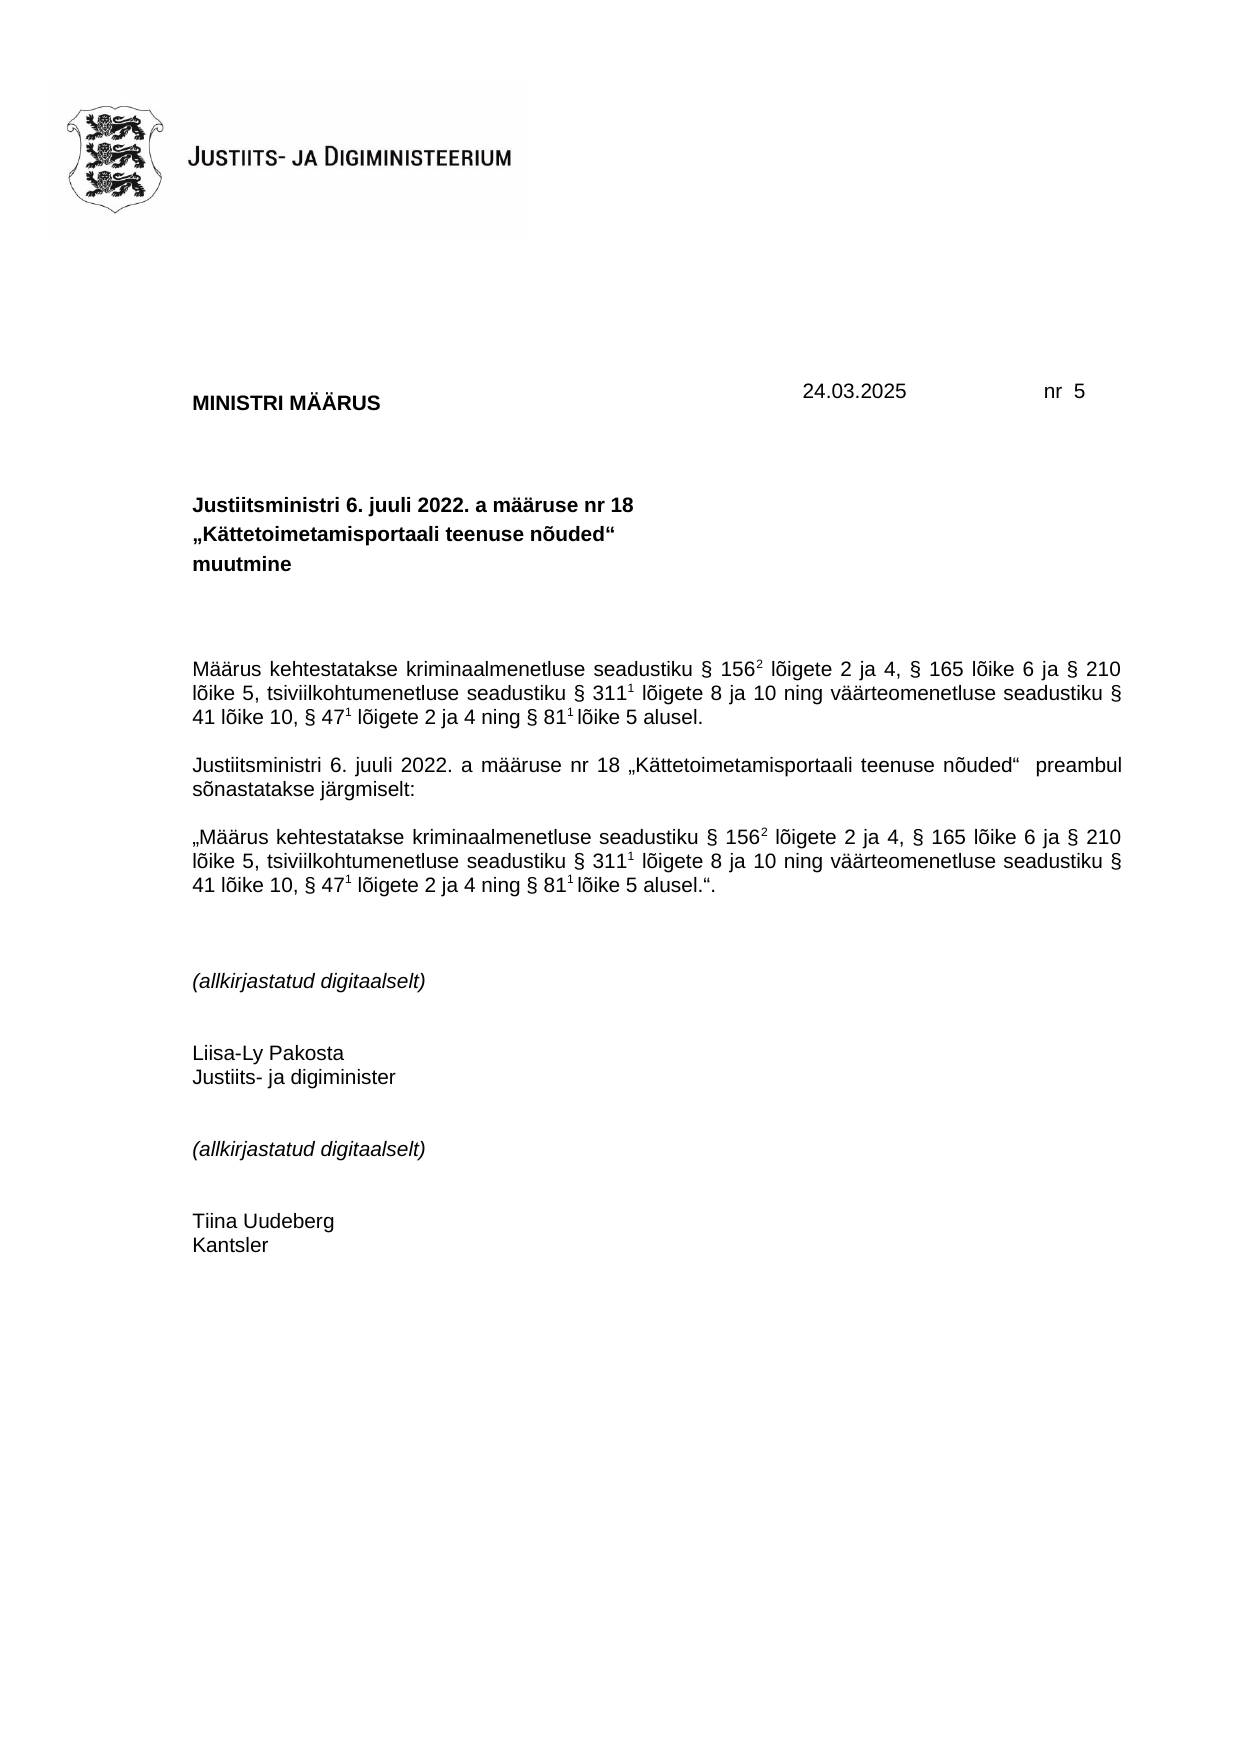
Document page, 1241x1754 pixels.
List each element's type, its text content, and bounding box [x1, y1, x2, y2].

text Kantsler [192, 1233, 1122, 1257]
text MINISTRI MÄÄRUS [192, 390, 591, 414]
text Tiina Uudeberg [192, 1209, 1122, 1233]
table_header 24.03.2025 [749, 379, 907, 403]
text „Määrus kehtestatakse kriminaalmenetluse seadustiku § 1562 lõigete 2 ja 4, § 165 lõike 6 ja § 210 lõike 5, tsiviilkohtumenetluse seadustiku § 3111 lõigete 8 ja 10 ning väärteomenetluse seadustiku § 41 lõike 10, § 471 lõigete 2 ja 4 ning § 811 lõike 5 alusel.“. [192, 825, 1122, 897]
text Justiitsministri 6. juuli 2022. a määruse nr 18 „Kättetoimetamisportaali teenuse nõuded“ preambul sõnastatakse järgmiselt: [192, 753, 1122, 801]
text Määrus kehtestatakse kriminaalmenetluse seadustiku § 1562 lõigete 2 ja 4, § 165 lõike 6 ja § 210 lõike 5, tsiviilkohtumenetluse seadustiku § 3111 lõigete 8 ja 10 ning väärteomenetluse seadustiku § 41 lõike 10, § 471 lõigete 2 ja 4 ning § 811 lõike 5 alusel. [192, 657, 1122, 729]
text Justiitsministri 6. juuli 2022. a määruse nr 18 „Kättetoimetamisportaali teenuse nõuded“ muutmine [192, 490, 664, 577]
text Justiits- ja digiminister [192, 1064, 1122, 1089]
text Liisa-Ly Pakosta [192, 1040, 1122, 1064]
text (allkirjastatud digitaalselt) [192, 968, 1122, 992]
picture [46, 82, 529, 240]
text (allkirjastatud digitaalselt) [192, 1137, 1122, 1161]
table_header nr 5 [907, 379, 1103, 403]
